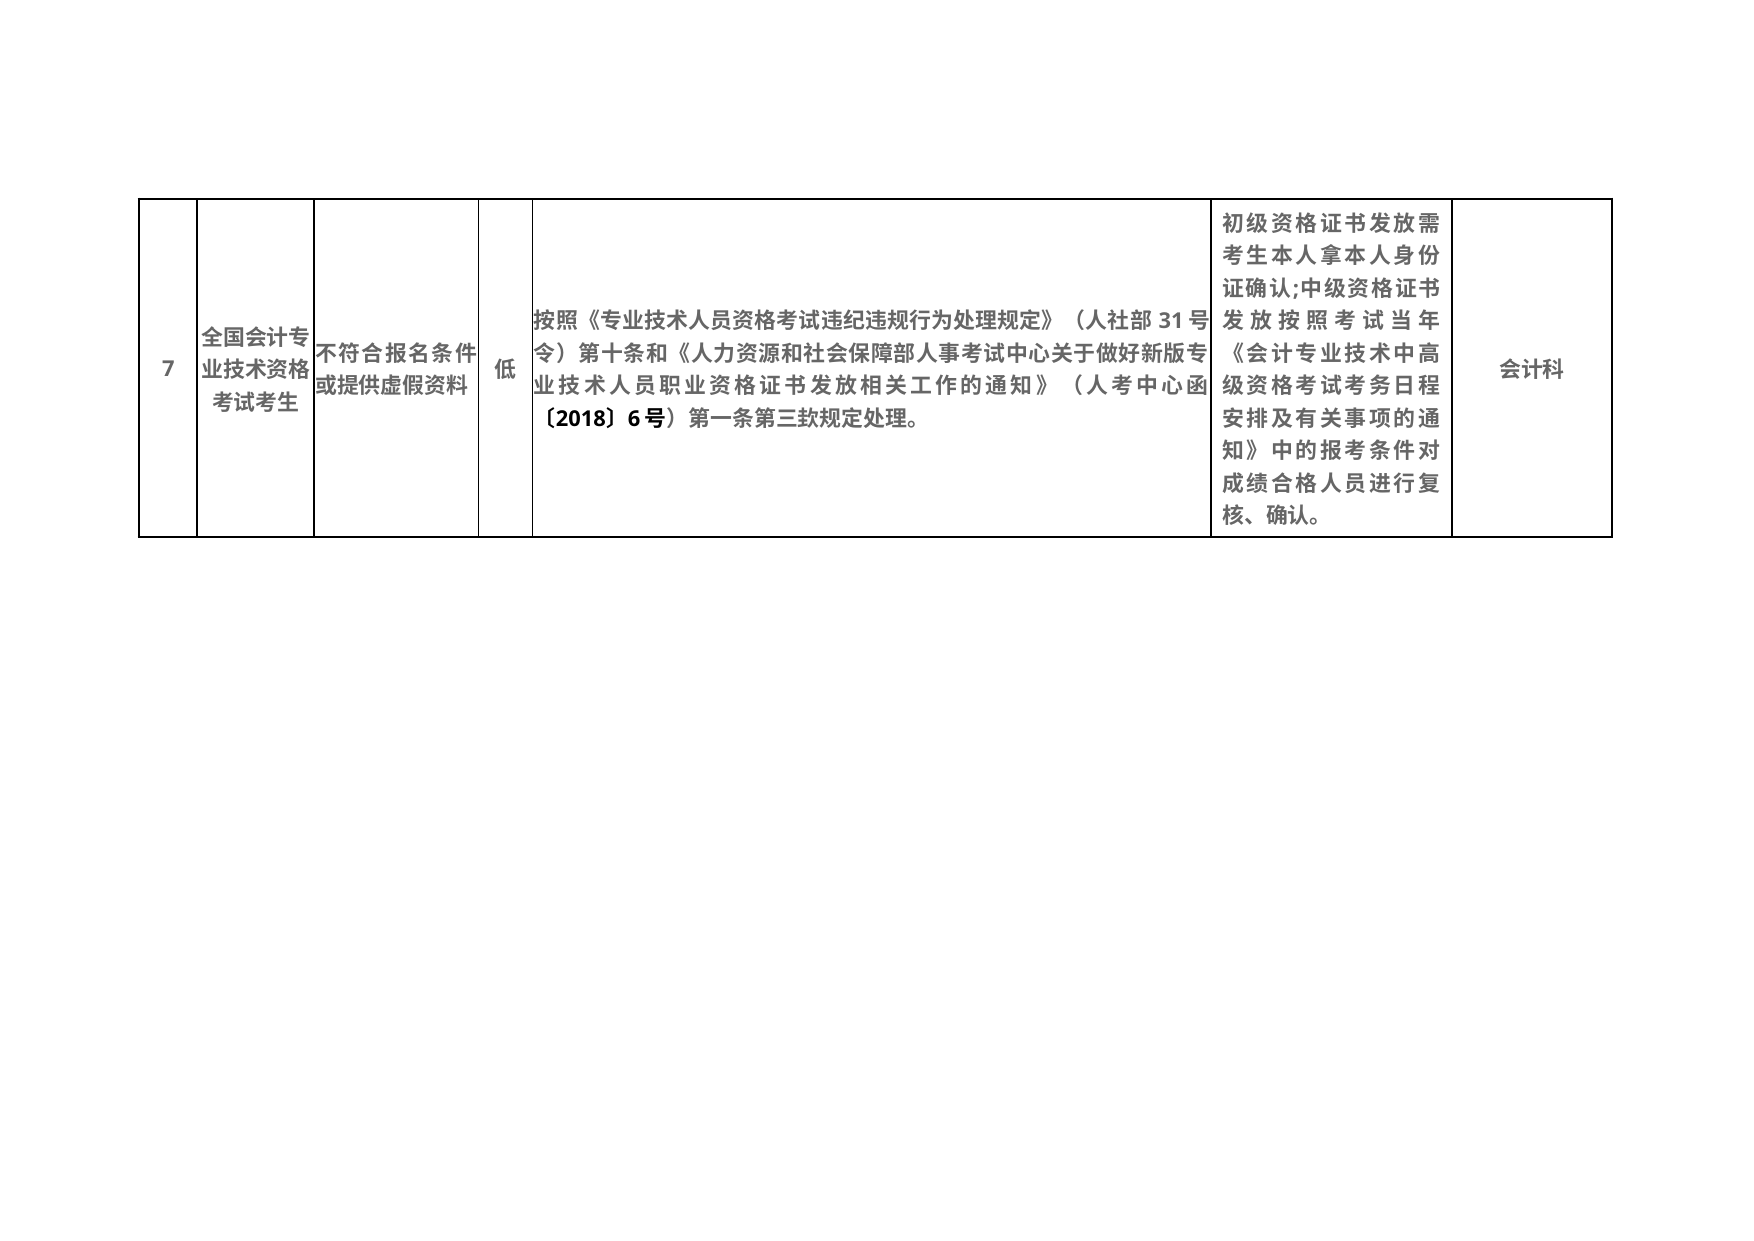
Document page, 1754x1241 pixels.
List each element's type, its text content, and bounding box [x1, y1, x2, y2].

table_cell 不符合报名条件或提供虚假资料 [315, 200, 478, 536]
table_cell 全国会计专业技术资格考试考生 [198, 200, 313, 536]
table_cell 低 [479, 200, 532, 536]
table_cell 按照《专业技术人员资格考试违纪违规行为处理规定》（人社部31号令）第十条和《人力资源和社会保障部人事考试中心关于做好新版专业技术人员职业资格证书发放相关工作的通知》（人考中心函〔2018〕6号）第一条第三㰪规定处理。 [533, 200, 1210, 536]
table_cell 会计科 [1453, 200, 1611, 536]
table_cell 7 [140, 200, 196, 536]
table_cell 初级资格证书发放需考生本人拿本人身份证确认;中级资格证书发放按照考试当年《会计专业技术中高级资格考试考务日程安排及有关事项的通知》中的报考条件对成绩合格人员进行复核、确认。 [1212, 200, 1451, 536]
